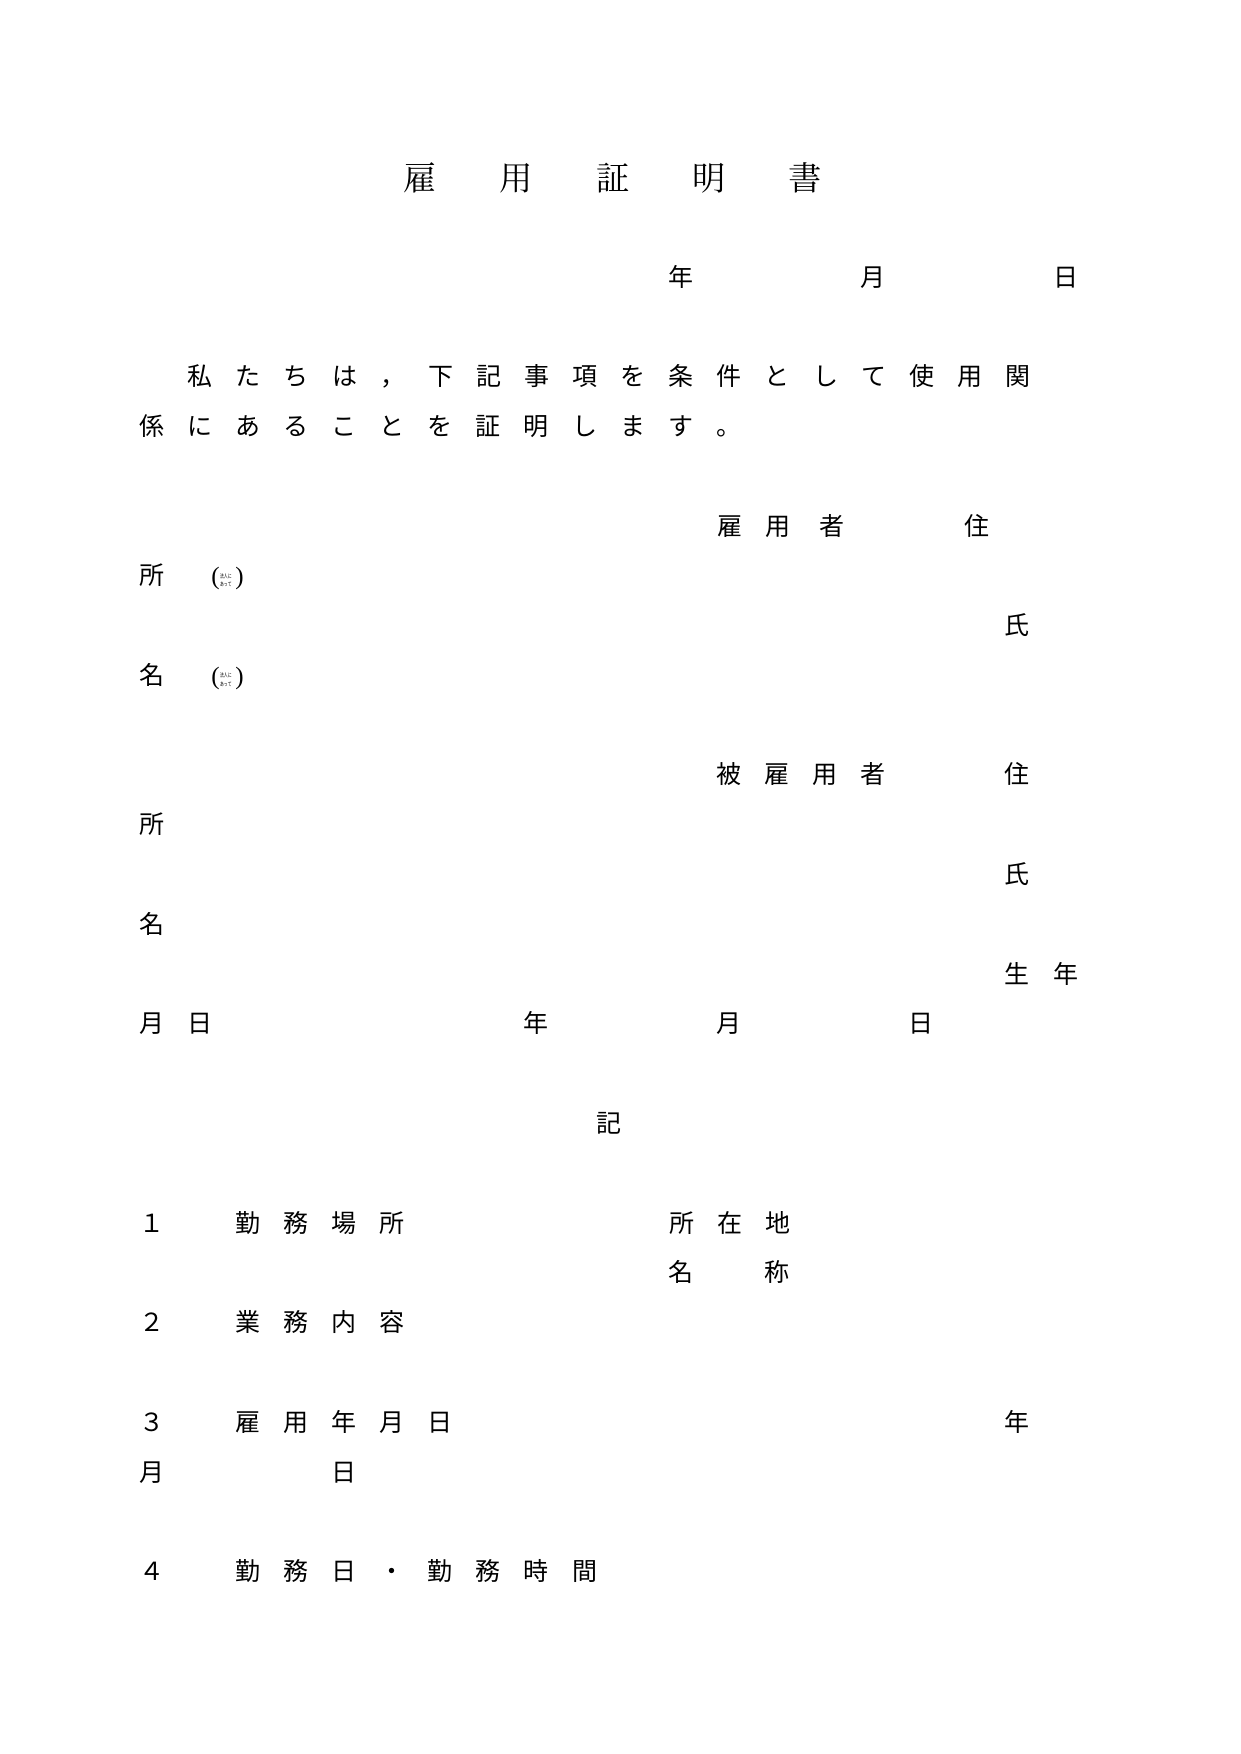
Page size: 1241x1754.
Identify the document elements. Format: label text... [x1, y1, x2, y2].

text ３ 雇用年月日 年 月 日 [139, 1396, 1101, 1495]
text ４ 勤務日・勤務時間 [139, 1545, 1101, 1595]
text 生年月日 年 月 日 [139, 947, 1101, 1047]
text 名 称 [139, 1246, 1101, 1296]
subtitle 記 [139, 1097, 1101, 1147]
text 氏 名 [139, 848, 1101, 947]
text 私たちは，下記事項を条件として使用関係にあることを証明します。 [139, 350, 1101, 449]
text 氏 名() [139, 599, 1101, 698]
text １ 勤務場所 所在地 [139, 1196, 1101, 1246]
text 雇 用 証 明 書 [139, 151, 1101, 201]
text 被雇用者 住 所 [139, 748, 1101, 848]
text ２ 業務内容 [139, 1296, 1101, 1346]
text 雇用者 住 所() [139, 499, 1101, 599]
text 年 月 日 [139, 250, 1101, 300]
